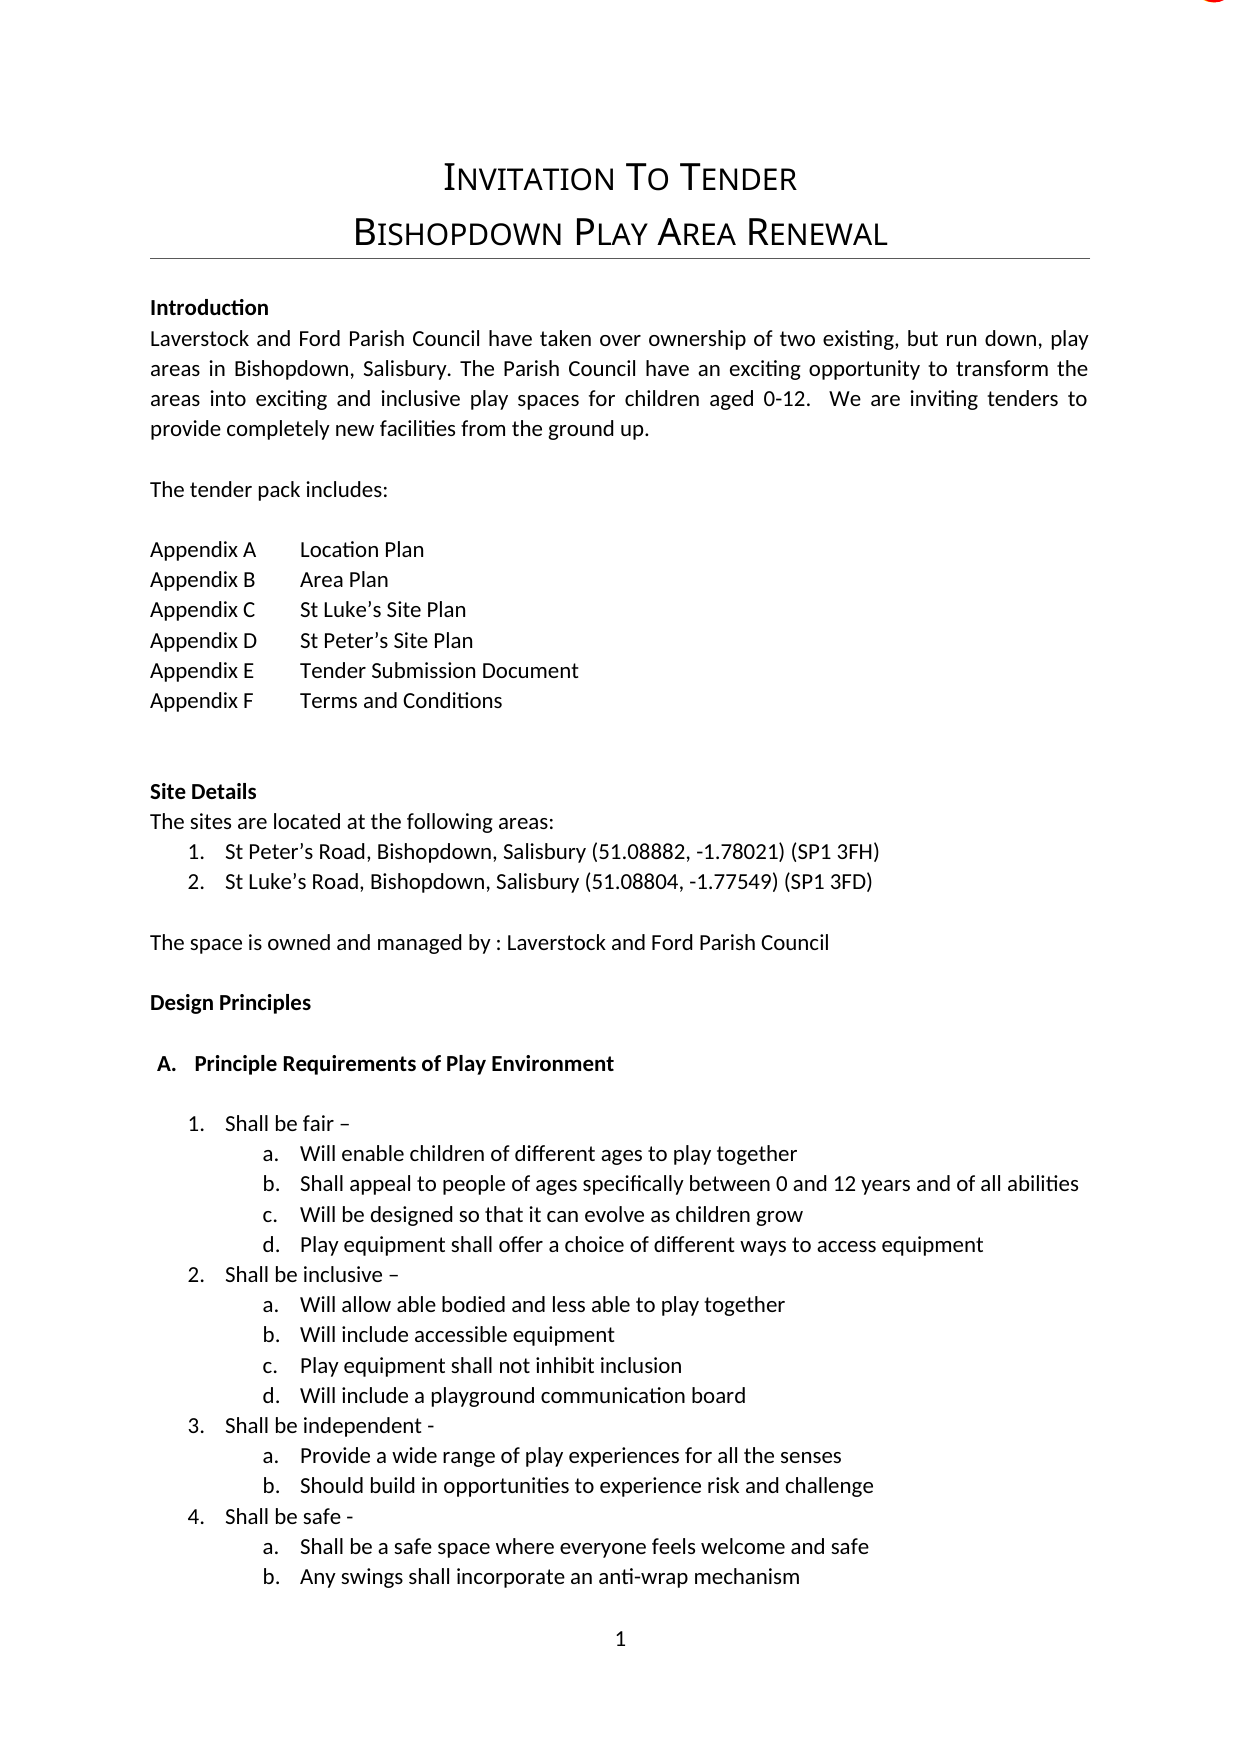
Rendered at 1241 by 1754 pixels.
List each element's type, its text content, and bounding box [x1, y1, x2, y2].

list Shall be inclusive – [187, 1260, 1090, 1288]
text The tender pack includes: [150, 475, 1090, 503]
list Will include accessible equipment [262, 1321, 1090, 1349]
subtitle Bishopdown Play Area Renewal [150, 205, 1090, 258]
list Will allow able bodied and less able to play together [262, 1290, 1090, 1318]
text Appendix E Tender Submission Document [150, 656, 1090, 684]
list Shall be safe - [187, 1502, 1090, 1530]
list St Luke’s Road, Bishopdown, Salisbury (51.08804, -1.77549) (SP1 3FD) [187, 867, 1090, 896]
text Laverstock and Ford Parish Council have taken over ownership of two existing, but run down, play areas in Bishopdown, Salisbury. The Parish Council have an exciting opportunity to transform the areas into exciting and inclusive play spaces for children aged 0-12. We are inviting tenders to provide completely new facilities from the ground up. [150, 324, 1090, 442]
text The sites are located at the following areas: [150, 807, 1090, 835]
list Will be designed so that it can evolve as children grow [262, 1200, 1090, 1228]
list Provide a wide range of play experiences for all the senses [262, 1441, 1090, 1469]
list Will include a playground communication board [262, 1381, 1090, 1409]
list Shall be independent - [187, 1411, 1090, 1439]
text Design Principles [150, 988, 1090, 1016]
list Play equipment shall offer a choice of different ways to access equipment [262, 1230, 1090, 1258]
list Will enable children of different ages to play together [262, 1139, 1090, 1167]
text Appendix C St Luke’s Site Plan [150, 596, 1090, 624]
text Site Details [150, 777, 1090, 805]
list St Peter’s Road, Bishopdown, Salisbury (51.08882, -1.78021) (SP1 3FH) [187, 837, 1090, 865]
text The space is owned and managed by : Laverstock and Ford Parish Council [150, 928, 1090, 956]
list Shall be a safe space where everyone feels welcome and safe [262, 1532, 1090, 1560]
subtitle Invitation To Tender [150, 150, 1090, 201]
text Appendix D St Peter’s Site Plan [150, 626, 1090, 654]
text Appendix F Terms and Conditions [150, 686, 1090, 714]
list Principle Requirements of Play Environment [157, 1049, 1090, 1077]
text Appendix B Area Plan [150, 565, 1090, 593]
text Appendix A Location Plan [150, 535, 1090, 563]
list Play equipment shall not inhibit inclusion [262, 1351, 1090, 1379]
list Should build in opportunities to experience risk and challenge [262, 1472, 1090, 1500]
list Shall appeal to people of ages specifically between 0 and 12 years and of all abilities [262, 1169, 1090, 1198]
text Introduction [150, 293, 1090, 322]
list Shall be fair – [187, 1109, 1090, 1137]
list Any swings shall incorporate an anti-wrap mechanism [262, 1562, 1090, 1590]
